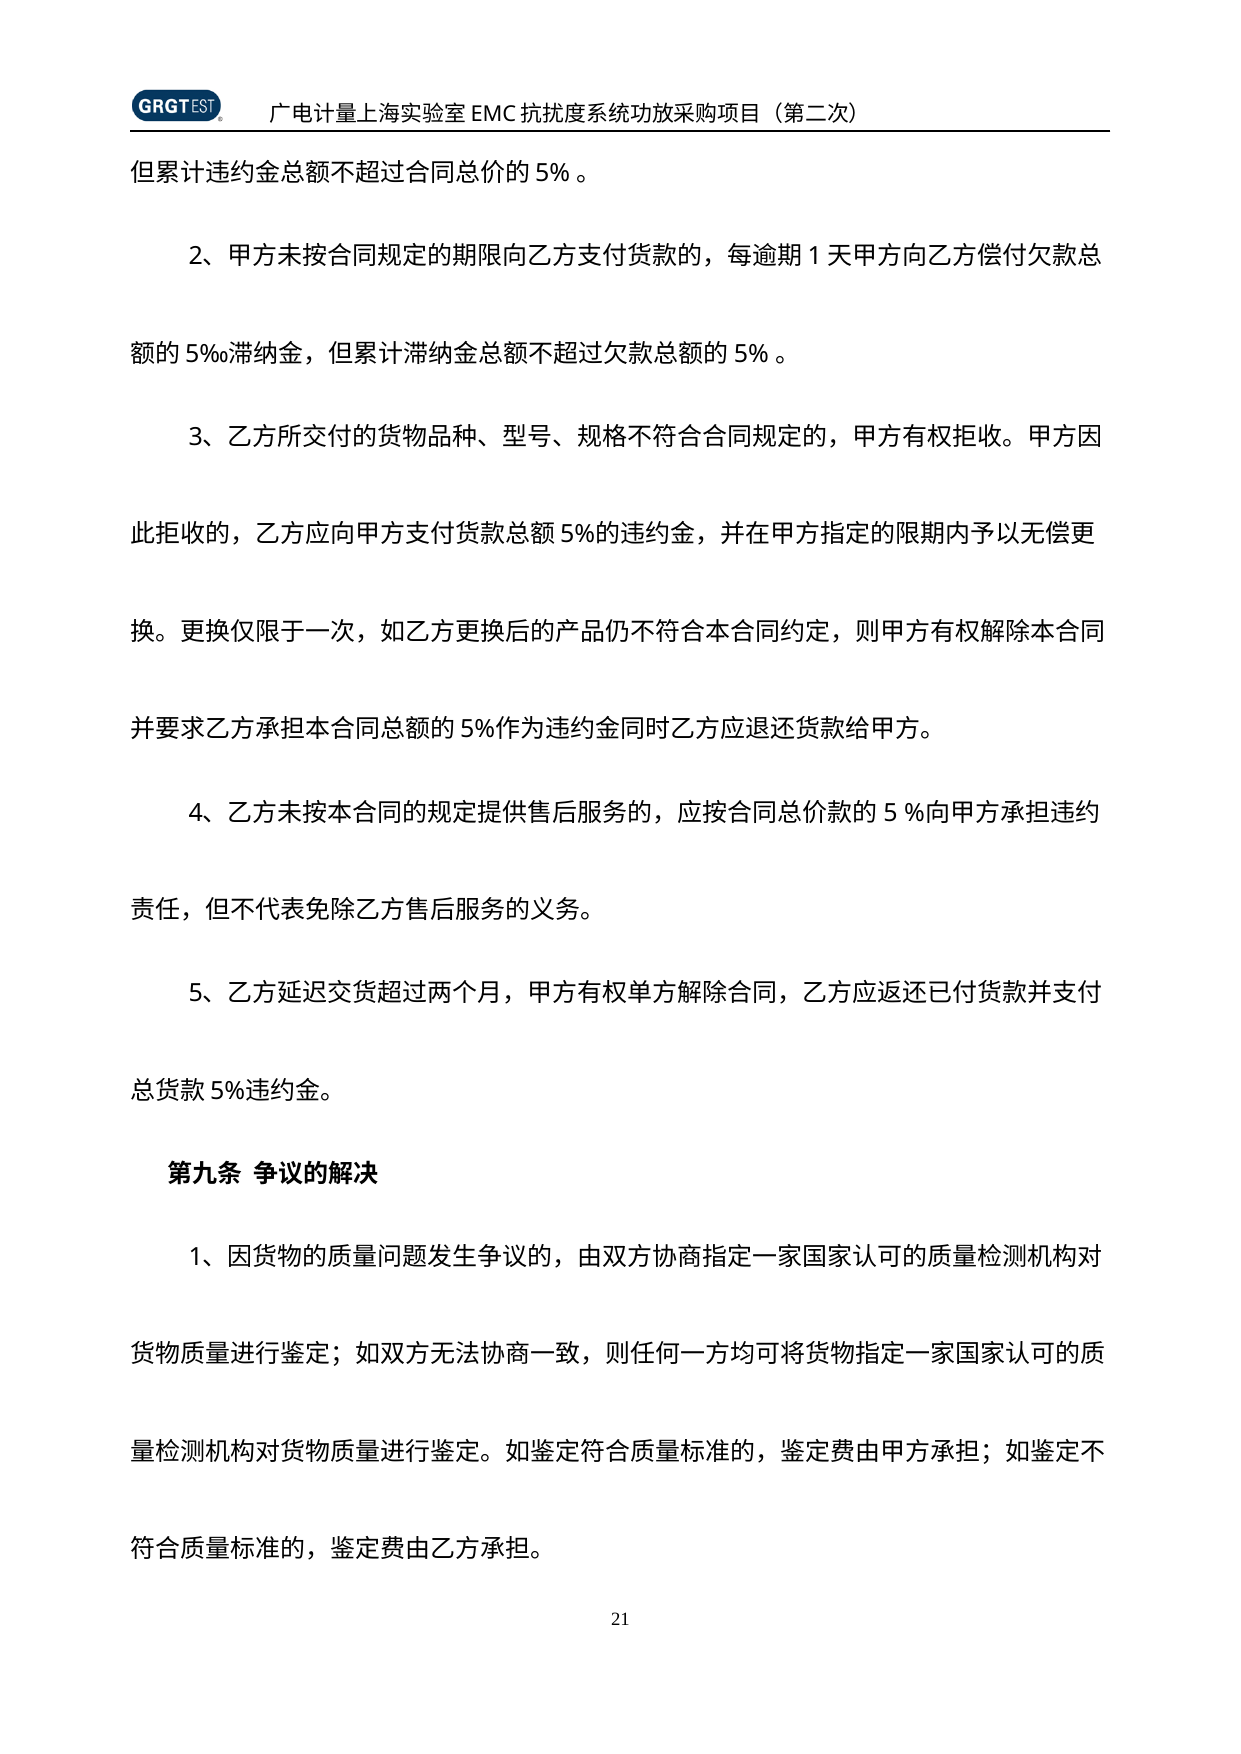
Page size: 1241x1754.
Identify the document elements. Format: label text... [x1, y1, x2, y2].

text 1、因货物的质量问题发生争议的，由双方协商指定一家国家认可的质量检测机构对货物质量进行鉴定；如双方无法协商一致，则任何一方均可将货物指定一家国家认可的质量检测机构对货物质量进行鉴定。如鉴定符合质量标准的，鉴定费由甲方承担；如鉴定不符合质量标准的，鉴定费由乙方承担。 [130, 1222, 1110, 1579]
text 4、乙方未按本合同的规定提供售后服务的，应按合同总价款的 5 %向甲方承担违约责任，但不代表免除乙方售后服务的义务。 [130, 778, 1110, 940]
picture [129, 88, 224, 122]
text 5、乙方延迟交货超过两个月，甲方有权单方解除合同，乙方应返还已付货款并支付总货款5%违约金。 [130, 958, 1110, 1121]
text 2、甲方未按合同规定的期限向乙方支付货款的，每逾期1天甲方向乙方偿付欠款总额的5‰滞纳金，但累计滞纳金总额不超过欠款总额的5% 。 [130, 221, 1110, 384]
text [130, 138, 1110, 203]
text 第九条 争议的解决 [130, 1139, 1110, 1204]
text 3、乙方所交付的货物品种、型号、规格不符合合同规定的，甲方有权拒收。甲方因此拒收的，乙方应向甲方支付货款总额5%的违约金，并在甲方指定的限期内予以无偿更换。更换仅限于一次，如乙方更换后的产品仍不符合本合同约定，则甲方有权解除本合同并要求乙方承担本合同总额的5%作为违约金同时乙方应退还货款给甲方。 [130, 402, 1110, 759]
